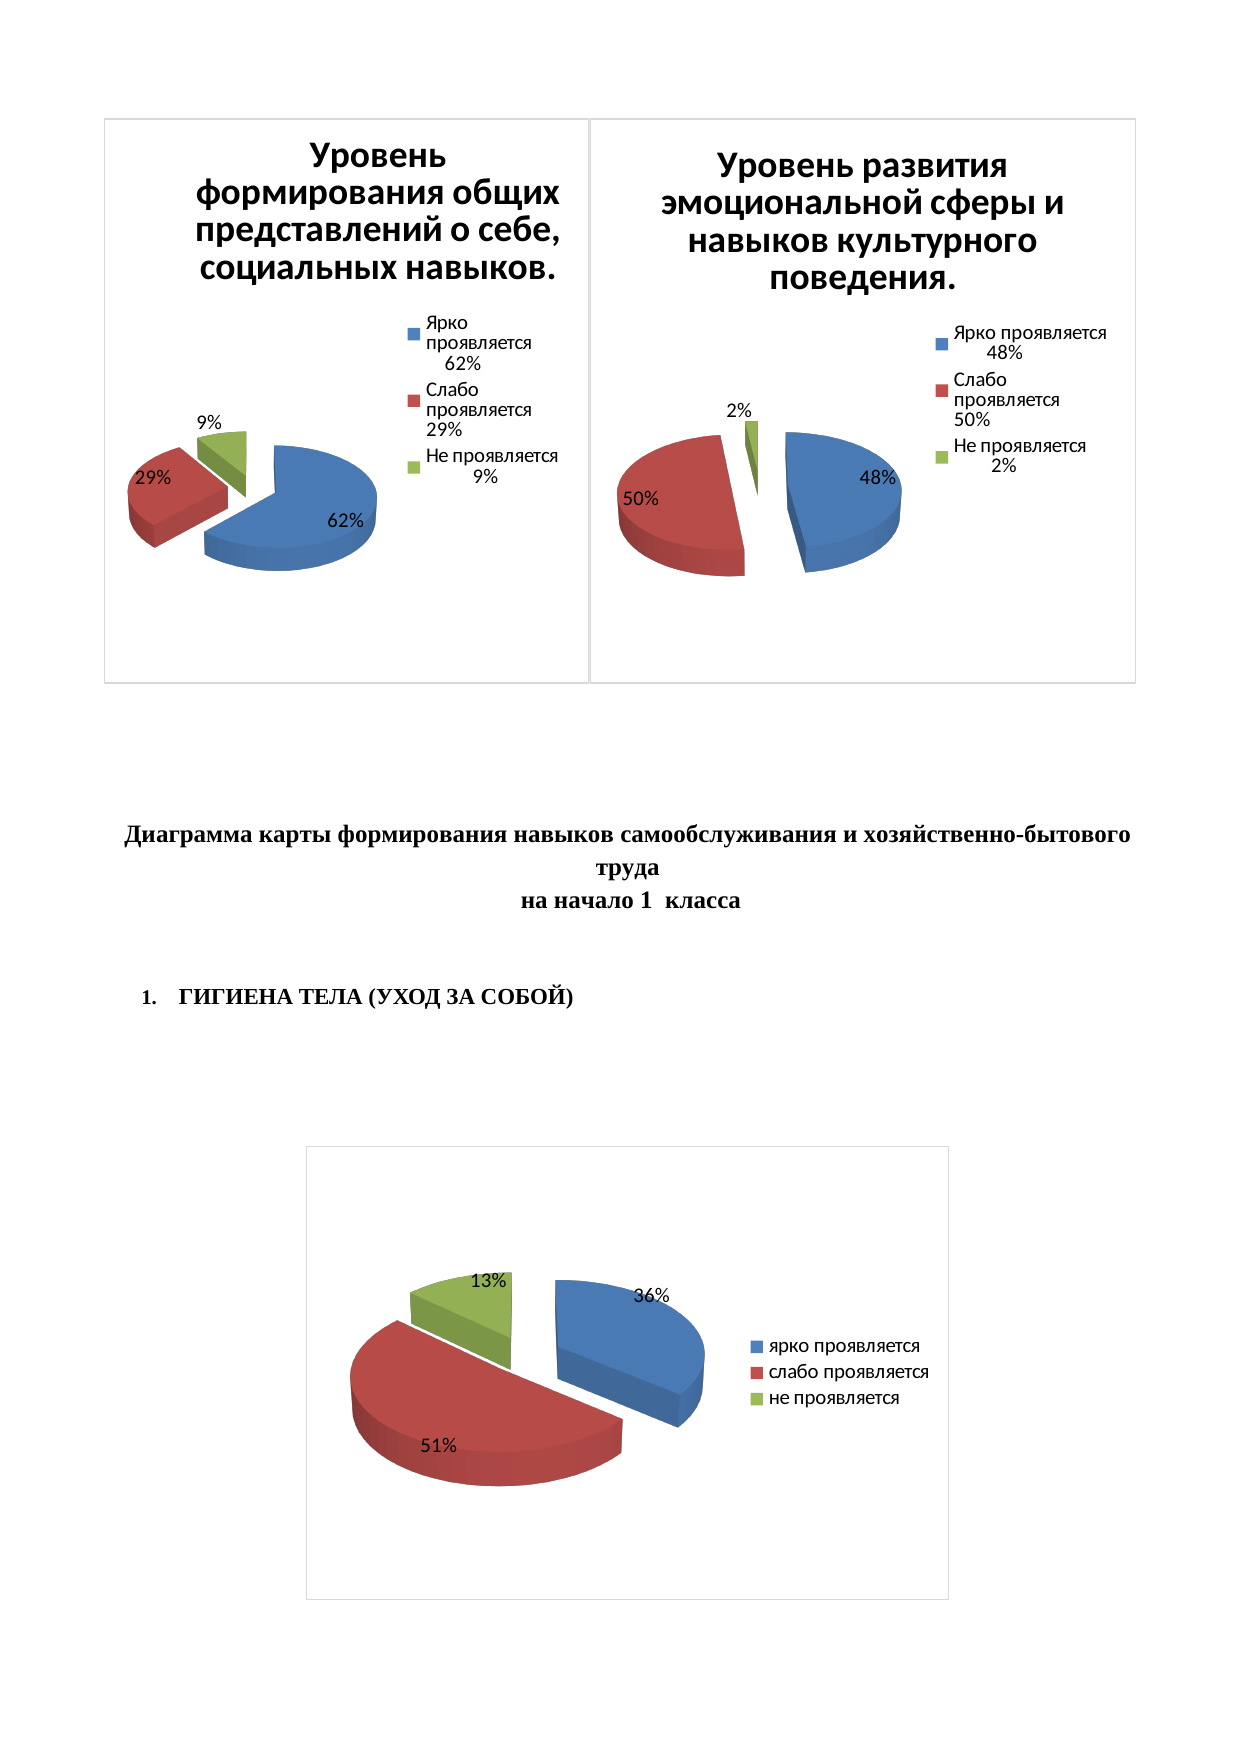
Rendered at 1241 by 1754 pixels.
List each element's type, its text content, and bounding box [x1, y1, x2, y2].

text на начало 1 класса [103, 885, 1152, 914]
text Диаграмма карты формирования навыков самообслуживания и хозяйственно-бытового труда [103, 819, 1152, 881]
list ГИГИЕНА ТЕЛА (УХОД ЗА СОБОЙ) [141, 983, 1152, 1010]
